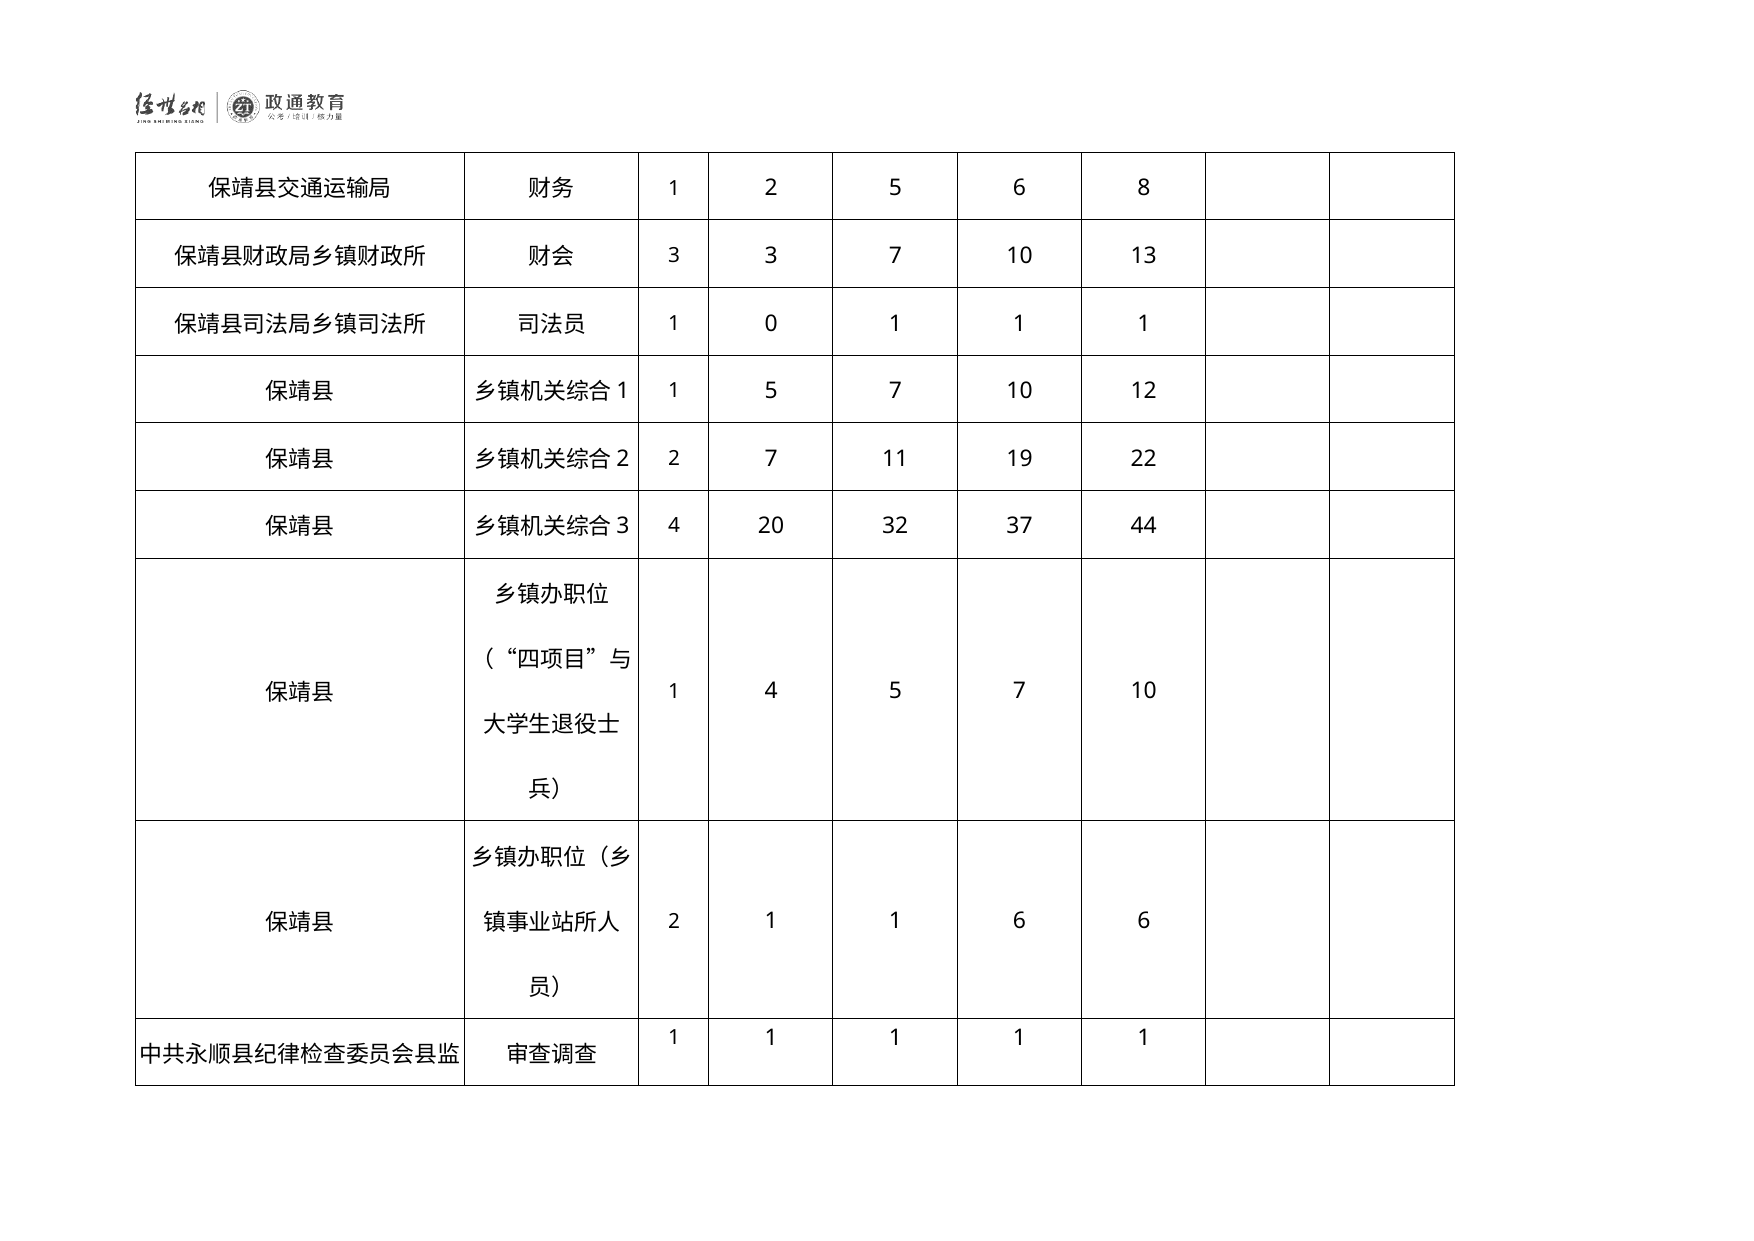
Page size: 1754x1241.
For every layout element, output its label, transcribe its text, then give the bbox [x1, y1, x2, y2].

table_cell 10 [958, 220, 1081, 287]
table_cell 37 [958, 491, 1081, 557]
table_cell 1 [709, 1019, 832, 1085]
table_cell 12 [1082, 356, 1205, 422]
table_cell 乡镇办职位（“四项目”与大学生退役士兵） [465, 559, 638, 820]
table_cell 7 [833, 220, 957, 287]
table_cell 乡镇机关综合2 [465, 423, 638, 490]
table_cell [1330, 356, 1454, 422]
table_cell 保靖县 [136, 559, 464, 820]
table_cell [1206, 559, 1329, 820]
table_cell 11 [833, 423, 957, 490]
table_cell 中共永顺县纪律检查委员会县监察委员会 [136, 1019, 464, 1085]
table_cell 1 [833, 821, 957, 1018]
table_cell 1 [958, 288, 1081, 354]
table_cell 6 [958, 821, 1081, 1018]
table_cell [1206, 821, 1329, 1018]
table_cell 1 [709, 821, 832, 1018]
table_cell 1 [833, 1019, 957, 1085]
table_cell 2 [639, 821, 708, 1018]
table_cell 乡镇机关综合3 [465, 491, 638, 557]
table_cell 保靖县 [136, 423, 464, 490]
table_cell 8 [1082, 153, 1205, 219]
table_cell 2 [639, 423, 708, 490]
table_cell [1330, 220, 1454, 287]
table_cell 乡镇办职位（乡镇事业站所人员） [465, 821, 638, 1018]
table_cell 4 [639, 491, 708, 557]
table_cell [1206, 356, 1329, 422]
table_cell [1330, 559, 1454, 820]
table_cell 32 [833, 491, 957, 557]
table_cell 财务 [465, 153, 638, 219]
table_cell 1 [958, 1019, 1081, 1085]
table_cell 保靖县交通运输局 [136, 153, 464, 219]
table_cell [1206, 423, 1329, 490]
table_cell [1330, 1019, 1454, 1085]
table_cell 0 [709, 288, 832, 354]
table_cell 1 [639, 288, 708, 354]
table_cell 20 [709, 491, 832, 557]
table_cell 19 [958, 423, 1081, 490]
table_cell 保靖县财政局乡镇财政所 [136, 220, 464, 287]
table_cell 6 [1082, 821, 1205, 1018]
table_cell [1206, 153, 1329, 219]
table_cell 22 [1082, 423, 1205, 490]
table_cell 4 [709, 559, 832, 820]
table_cell 1 [1082, 1019, 1205, 1085]
table_cell 乡镇机关综合1 [465, 356, 638, 422]
table_cell 1 [639, 356, 708, 422]
table_cell 3 [709, 220, 832, 287]
table_cell 保靖县司法局乡镇司法所 [136, 288, 464, 354]
table_cell [1206, 1019, 1329, 1085]
table_cell 3 [639, 220, 708, 287]
table_cell 司法员 [465, 288, 638, 354]
table_cell [1206, 491, 1329, 557]
table_cell 保靖县 [136, 821, 464, 1018]
table_cell 财会 [465, 220, 638, 287]
table_cell 6 [958, 153, 1081, 219]
table_cell [1206, 220, 1329, 287]
table_cell [1330, 288, 1454, 354]
table_cell 10 [1082, 559, 1205, 820]
table_cell 1 [1082, 288, 1205, 354]
table_cell [1330, 491, 1454, 557]
table_cell 44 [1082, 491, 1205, 557]
table_cell 1 [639, 559, 708, 820]
table_cell 1 [639, 153, 708, 219]
table_cell 5 [833, 559, 957, 820]
table_cell 审查调查 [465, 1019, 638, 1085]
table_cell 5 [709, 356, 832, 422]
table_cell 5 [833, 153, 957, 219]
table_cell 7 [833, 356, 957, 422]
table_cell 7 [709, 423, 832, 490]
table_cell 1 [639, 1019, 708, 1085]
table_cell 7 [958, 559, 1081, 820]
table_cell 保靖县 [136, 491, 464, 557]
table_cell 2 [709, 153, 832, 219]
table_cell 10 [958, 356, 1081, 422]
table_cell 保靖县 [136, 356, 464, 422]
table_cell 13 [1082, 220, 1205, 287]
table_cell [1330, 153, 1454, 219]
table_cell [1206, 288, 1329, 354]
table_cell 1 [833, 288, 957, 354]
table_cell [1330, 821, 1454, 1018]
table_cell [1330, 423, 1454, 490]
